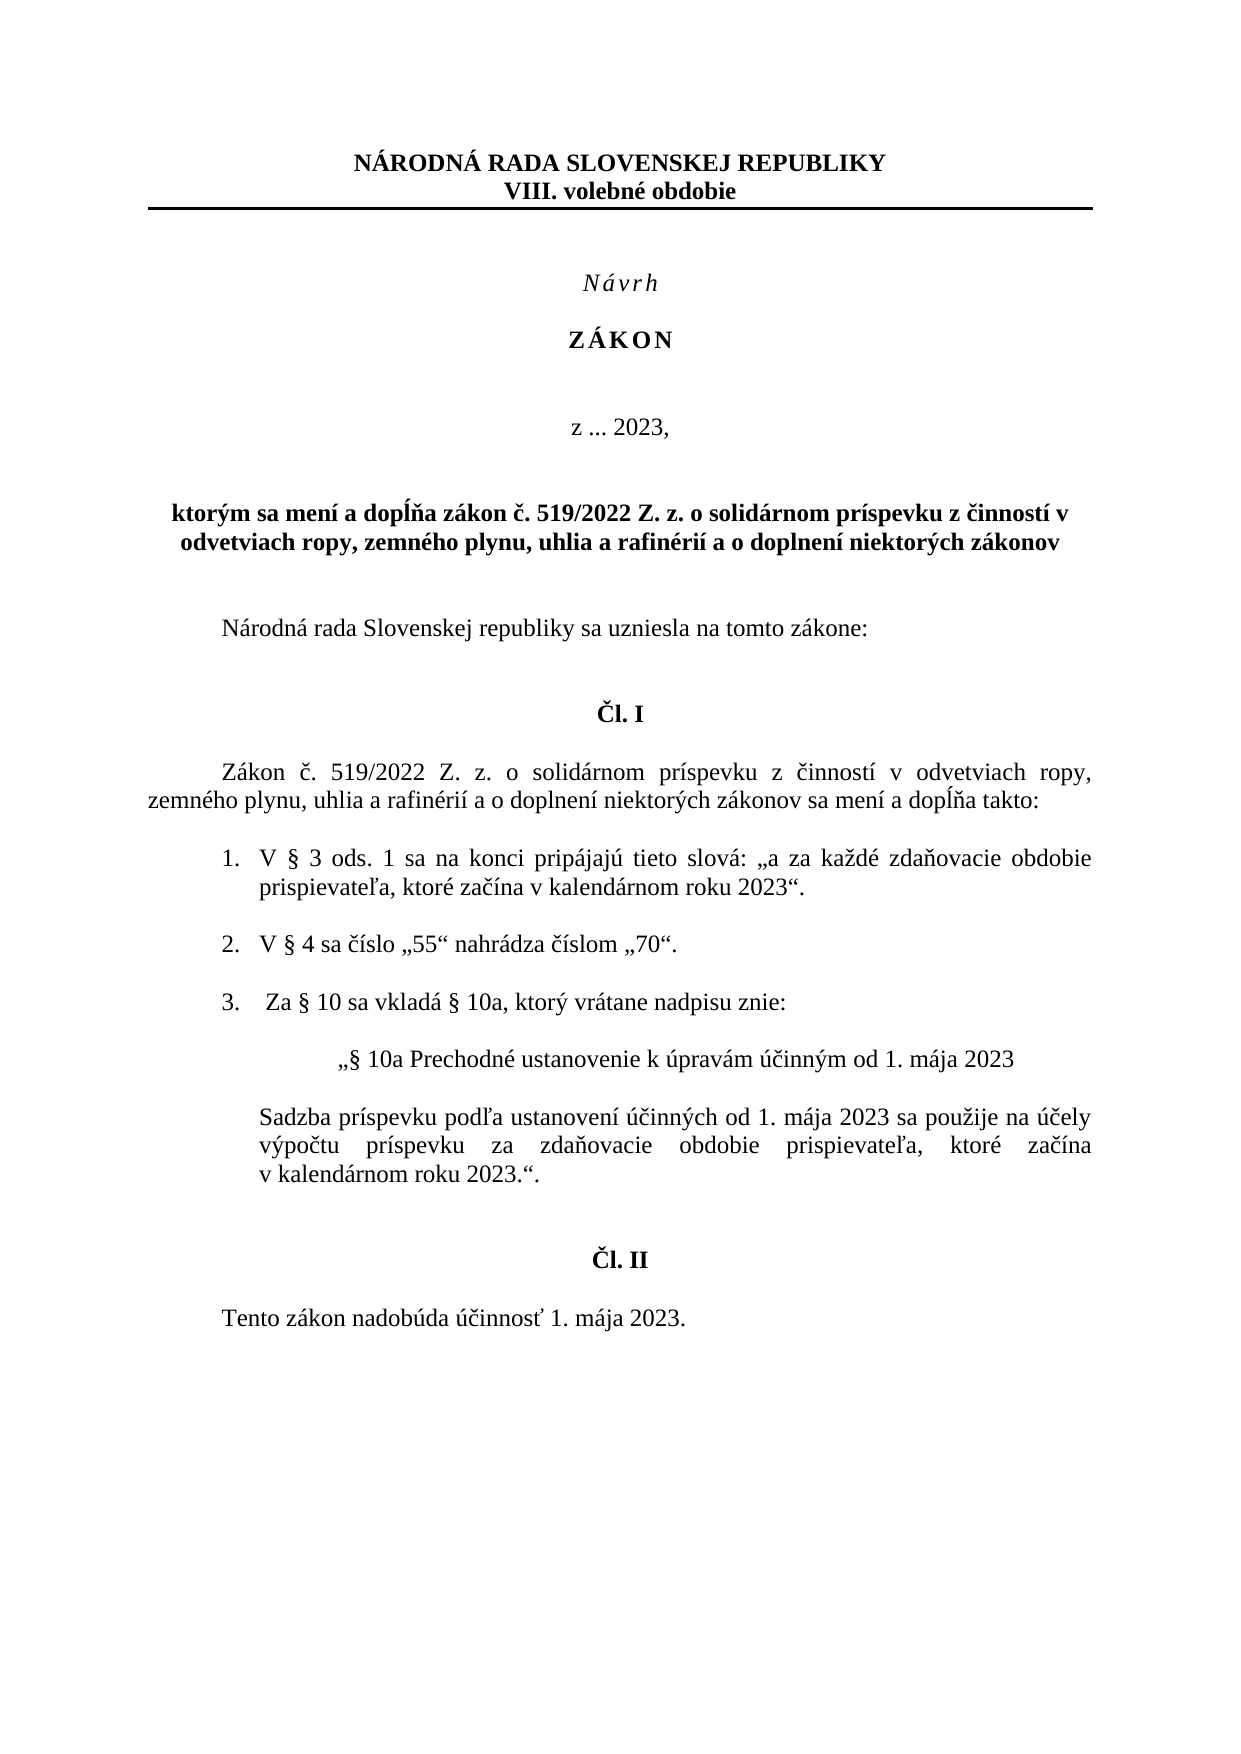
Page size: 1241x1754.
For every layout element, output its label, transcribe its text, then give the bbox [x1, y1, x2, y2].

list V § 3 ods. 1 sa na konci pripájajú tieto slová: „a za každé zdaňovacie obdobie prispievateľa, ktoré začína v kalendárnom roku 2023“. [221, 843, 1093, 900]
text zákon [148, 325, 1093, 354]
text NÁRODNÁ RADA SLOVENSKEJ REPUBLIKY [148, 148, 1093, 176]
list V § 4 sa číslo „55“ nahrádza číslom „70“. [221, 929, 1093, 958]
text ktorým sa mení a dopĺňa zákon č. 519/2022 Z. z. o solidárnom príspevku z činností v odvetviach ropy, zemného plynu, uhlia a rafinérií a o doplnení niektorých zákonov [148, 498, 1093, 555]
text Národná rada Slovenskej republiky sa uzniesla na tomto zákone: [148, 613, 1093, 642]
text z ... 2023, [148, 412, 1093, 440]
text Čl. II [148, 1245, 1093, 1274]
list Za § 10 sa vkladá § 10a, ktorý vrátane nadpisu znie: [221, 987, 1093, 1015]
text Návrh [148, 268, 1093, 297]
text Tento zákon nadobúda účinnosť 1. mája 2023. [148, 1303, 1093, 1332]
list Sadzba príspevku podľa ustanovení účinných od 1. mája 2023 sa použije na účely výpočtu príspevku za zdaňovacie obdobie prispievateľa, ktoré začína v kalendárnom roku 2023.“. [259, 1102, 1093, 1188]
text VIII. volebné obdobie [148, 176, 1093, 207]
text Zákon č. 519/2022 Z. z. o solidárnom príspevku z činností v odvetviach ropy, zemného plynu, uhlia a rafinérií a o doplnení niektorých zákonov sa mení a dopĺňa takto: [148, 757, 1093, 814]
list „§ 10a Prechodné ustanovenie k úpravám účinným od 1. mája 2023 [259, 1044, 1093, 1073]
text Čl. I [148, 699, 1093, 728]
